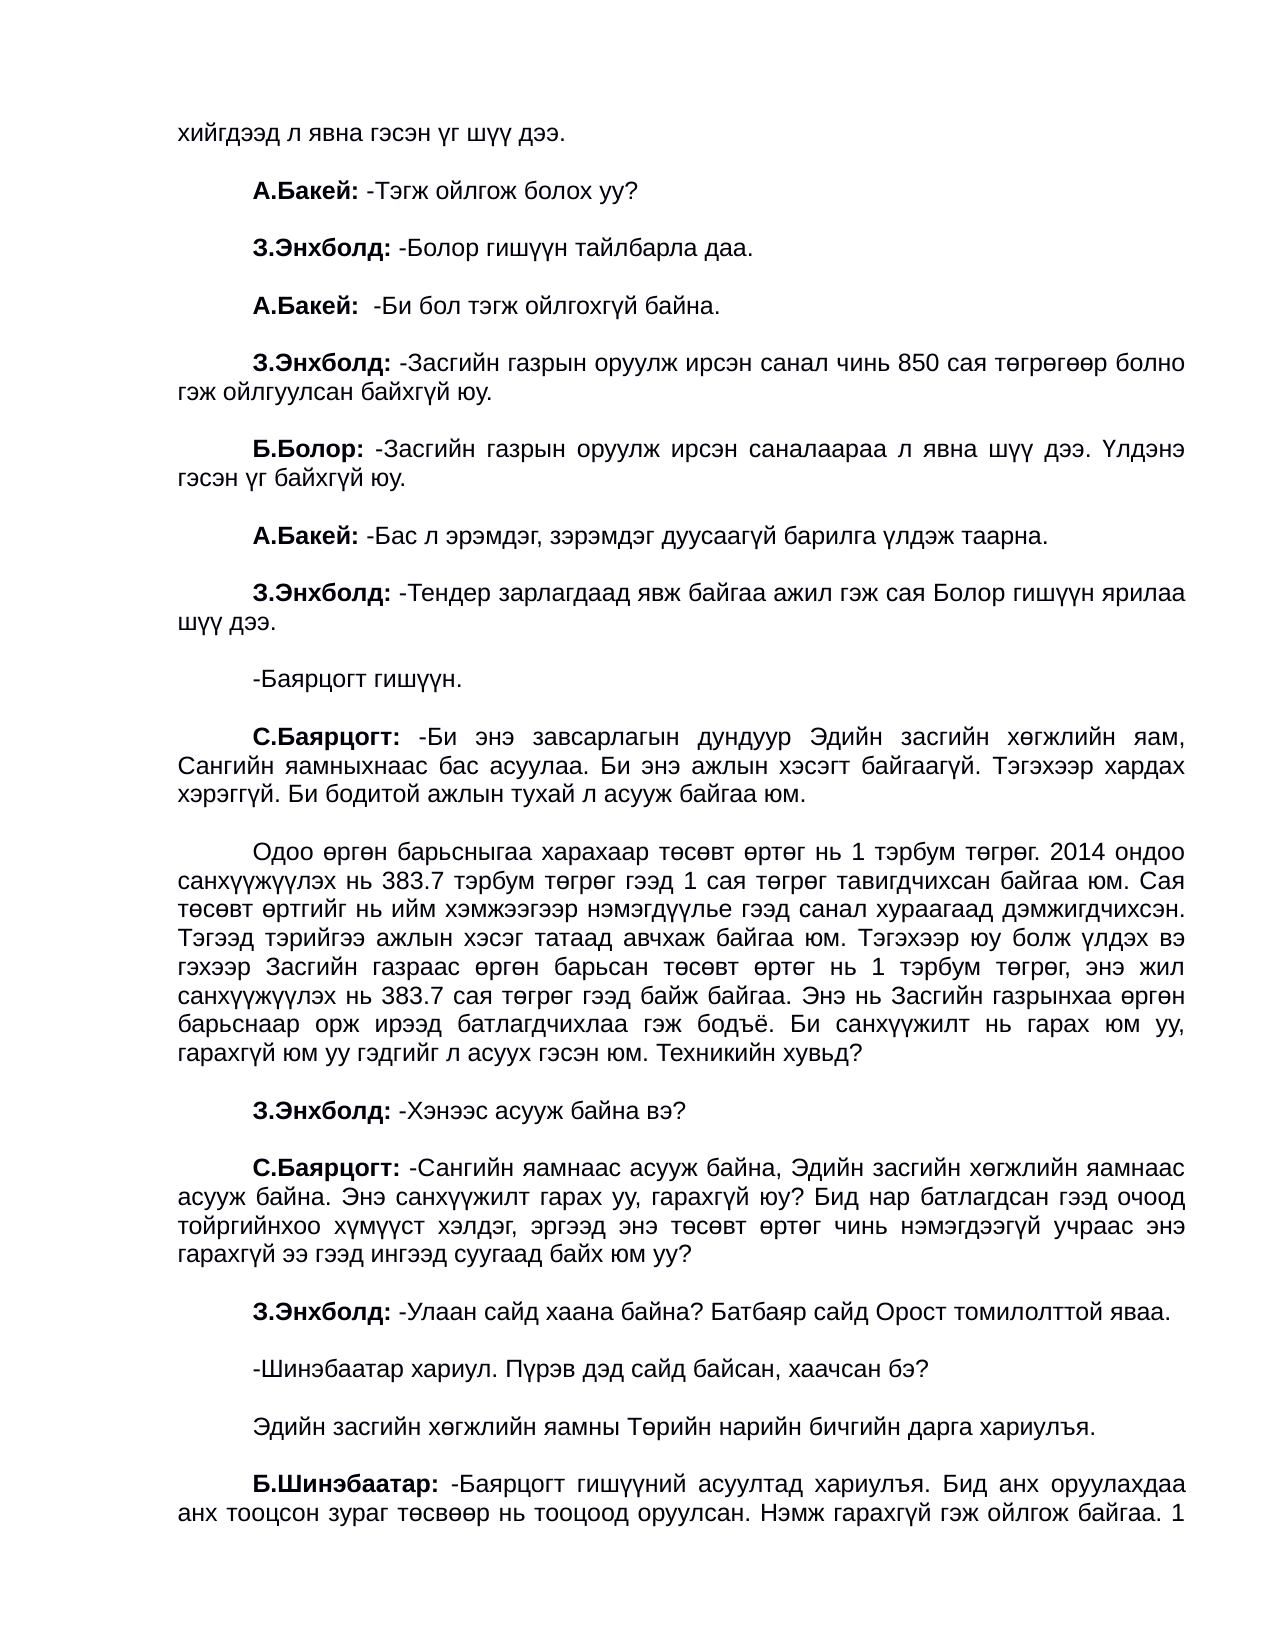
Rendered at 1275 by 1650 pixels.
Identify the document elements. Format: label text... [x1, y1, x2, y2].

text А.Бакей: -Тэгж ойлгож болох уу? [177, 176, 1186, 204]
text -Баярцогт гишүүн. [177, 664, 1186, 693]
text А.Бакей: -Бас л эрэмдэг, зэрэмдэг дуусаагүй барилга үлдэж таарна. [177, 521, 1186, 549]
text З.Энхболд: -Улаан сайд хаана байна? Батбаяр сайд Орост томилолттой яваа. [177, 1297, 1186, 1326]
text З.Энхболд: -Тендер зарлагдаад явж байгаа ажил гэж сая Болор гишүүн ярилаа шүү дээ. [177, 578, 1186, 636]
text Б.Болор: -Засгийн газрын оруулж ирсэн саналаараа л явна шүү дээ. Үлдэнэ гэсэн үг байхгүй юу. [177, 434, 1186, 492]
text Одоо өргөн барьсныгаа харахаар төсөвт өртөг нь 1 тэрбум төгрөг. 2014 ондоо санхүүжүүлэх нь 383.7 тэрбум төгрөг гээд 1 сая төгрөг тавигдчихсан байгаа юм. Сая төсөвт өртгийг нь ийм хэмжээгээр нэмэгдүүлье гээд санал хураагаад дэмжигдчихсэн. Тэгээд тэрийгээ ажлын хэсэг татаад авчхаж байгаа юм. Тэгэхээр юу болж үлдэх вэ гэхээр Засгийн газраас өргөн барьсан төсөвт өртөг нь 1 тэрбум төгрөг, энэ жил санхүүжүүлэх нь 383.7 сая төгрөг гээд байж байгаа. Энэ нь Засгийн газрынхаа өргөн барьснаар орж ирээд батлагдчихлаа гэж бодъё. Би санхүүжилт нь гарах юм уу, гарахгүй юм уу гэдгийг л асуух гэсэн юм. Техникийн хувьд? [177, 837, 1186, 1067]
text Эдийн засгийн хөгжлийн яамны Төрийн нарийн бичгийн дарга хариулъя. [177, 1412, 1186, 1441]
text З.Энхболд: -Хэнээс асууж байна вэ? [177, 1096, 1186, 1124]
text А.Бакей: -Би бол тэгж ойлгохгүй байна. [177, 291, 1186, 319]
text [177, 1469, 1186, 1527]
text З.Энхболд: -Засгийн газрын оруулж ирсэн санал чинь 850 сая төгрөгөөр болно гэж ойлгуулсан байхгүй юу. [177, 348, 1186, 406]
text С.Баярцогт: -Би энэ завсарлагын дундуур Эдийн засгийн хөгжлийн яам, Сангийн яамныхнаас бас асуулаа. Би энэ ажлын хэсэгт байгаагүй. Тэгэхээр хардах хэрэггүй. Би бодитой ажлын тухай л асууж байгаа юм. [177, 722, 1186, 808]
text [177, 118, 1186, 147]
text -Шинэбаатар хариул. Пүрэв дэд сайд байсан, хаачсан бэ? [177, 1354, 1186, 1383]
text С.Баярцогт: -Сангийн яамнаас асууж байна, Эдийн засгийн хөгжлийн яамнаас асууж байна. Энэ санхүүжилт гарах уу, гарахгүй юу? Бид нар батлагдсан гээд очоод тойргийнхоо хүмүүст хэлдэг, эргээд энэ төсөвт өртөг чинь нэмэгдээгүй учраас энэ гарахгүй ээ гээд ингээд суугаад байх юм уу? [177, 1153, 1186, 1268]
text З.Энхболд: -Болор гишүүн тайлбарла даа. [177, 233, 1186, 262]
